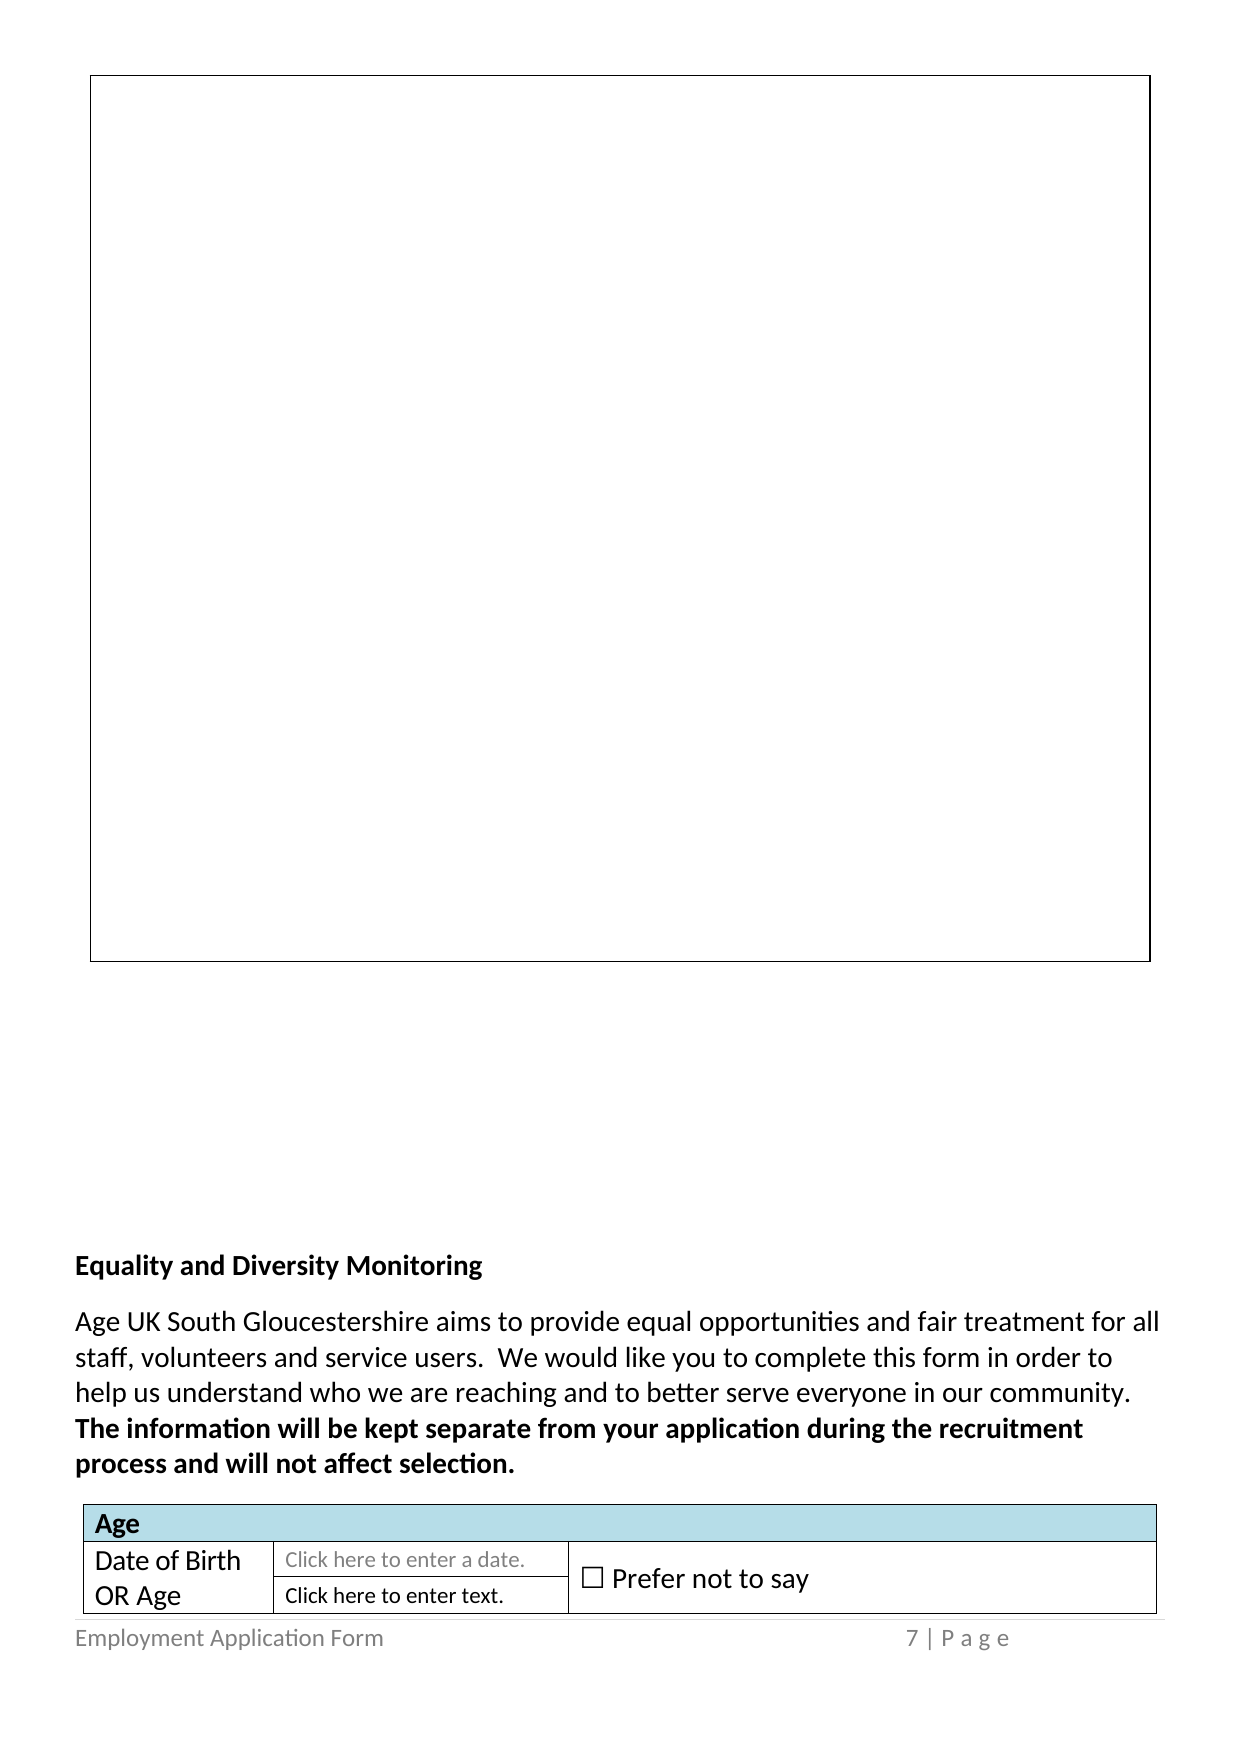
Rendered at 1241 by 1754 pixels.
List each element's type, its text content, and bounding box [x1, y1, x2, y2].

table_cell Prefer not to say [569, 1542, 1156, 1613]
text Equality and Diversity Monitoring [75, 1247, 1165, 1283]
table_cell Date of Birth OR Age [84, 1542, 273, 1613]
table_cell [91, 76, 1149, 961]
table_header Age [84, 1505, 1156, 1541]
text Age UK South Gloucestershire aims to provide equal opportunities and fair treatment for all staff, volunteers and service users. We would like you to complete this form in order to help us understand who we are reaching and to better serve everyone in our community. The information will be kept separate from your application during the recruitment process and will not affect selection. [75, 1303, 1165, 1481]
